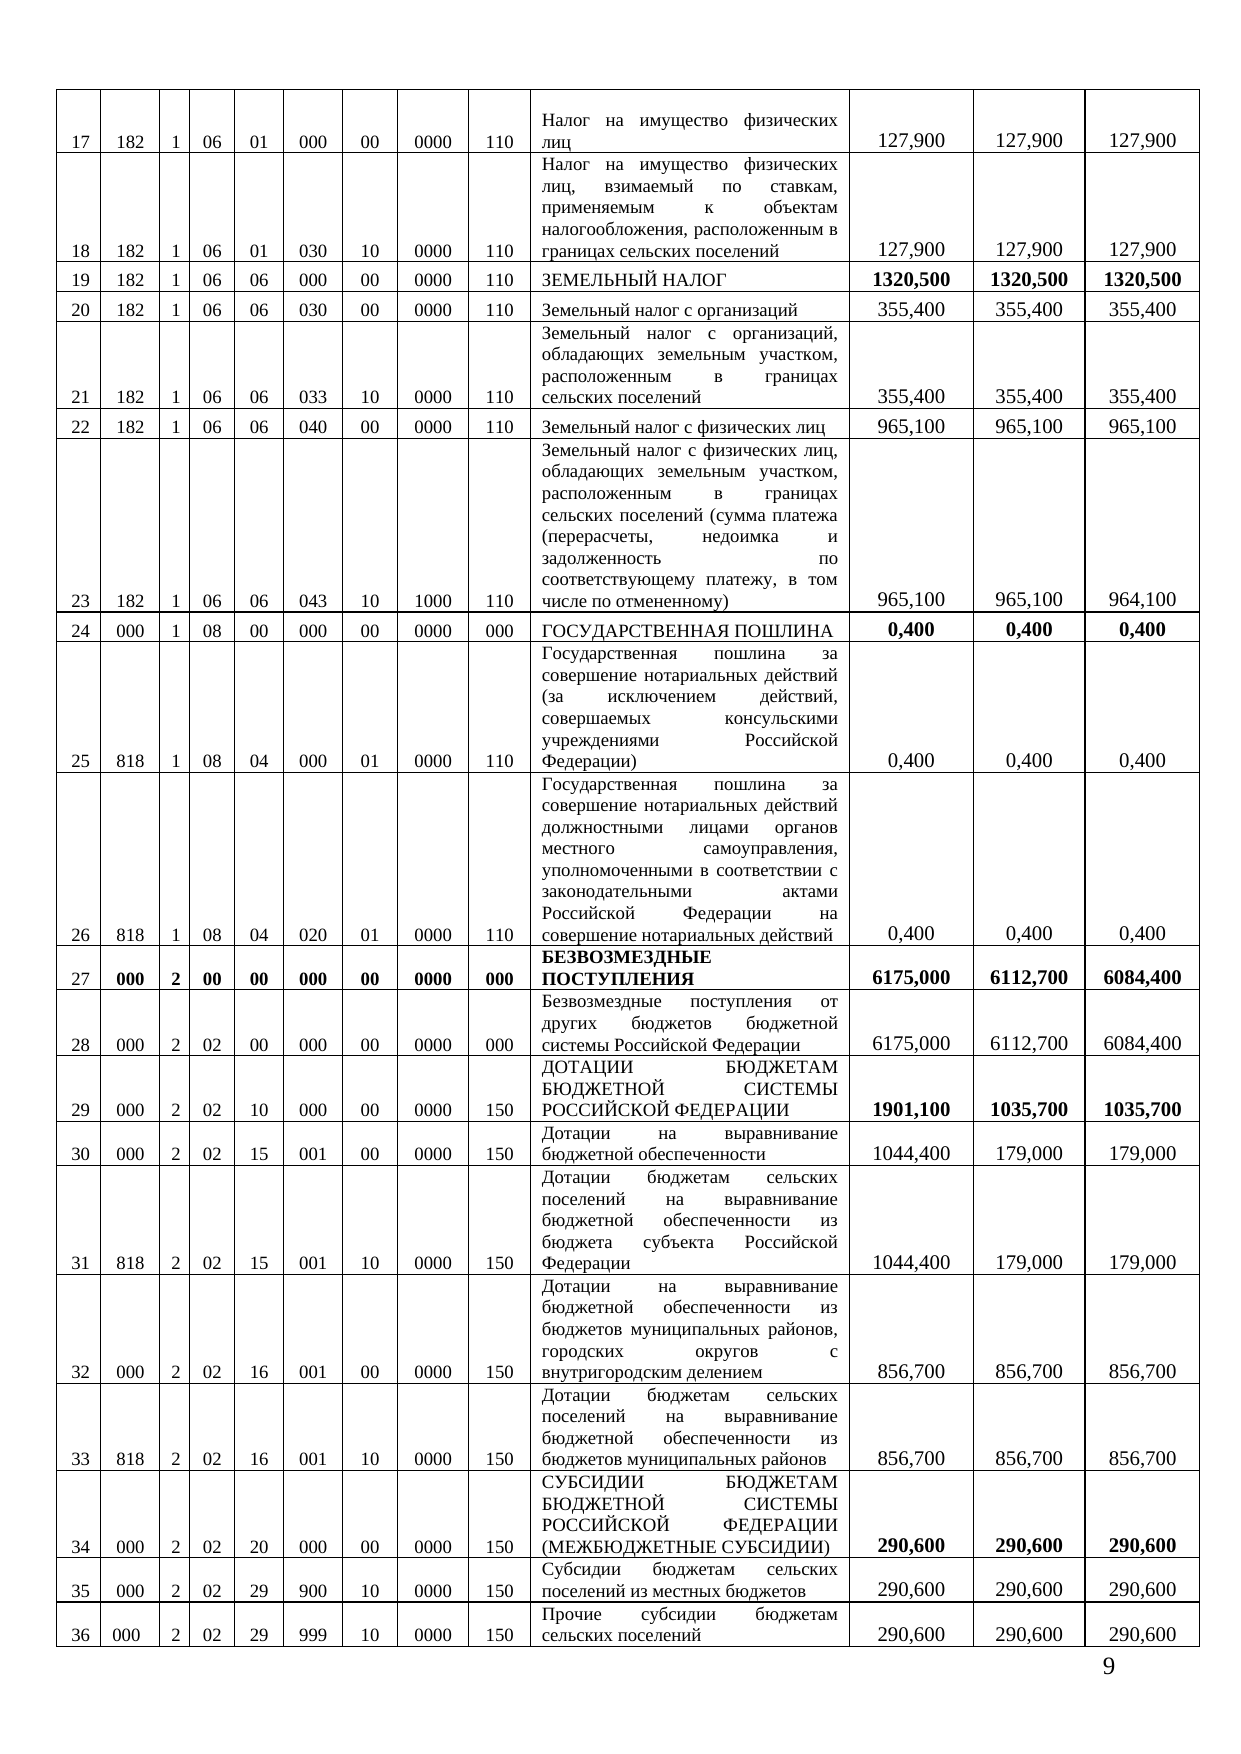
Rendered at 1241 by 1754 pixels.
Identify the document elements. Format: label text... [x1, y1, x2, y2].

table_cell 110 [469, 322, 530, 408]
table_cell 26 [57, 773, 100, 945]
table_cell 150 [469, 1558, 530, 1601]
table_cell 001 [284, 1275, 342, 1383]
table_cell 2 [160, 1056, 189, 1121]
table_cell 355,400 [974, 292, 1084, 321]
table_cell 290,600 [974, 1471, 1084, 1557]
table_cell 127,900 [1086, 90, 1199, 152]
table_cell 033 [284, 322, 342, 408]
table_cell 29 [57, 1056, 100, 1121]
table_cell 1 [160, 439, 189, 611]
table_cell 000 [101, 1471, 159, 1557]
table_cell 000 [469, 946, 530, 989]
table_cell 856,700 [850, 1275, 973, 1383]
table_cell 06 [235, 292, 283, 321]
table_cell 2 [160, 1275, 189, 1383]
table_cell 2 [160, 1122, 189, 1165]
table_cell 0000 [398, 642, 468, 772]
table_cell 06 [235, 439, 283, 611]
table_cell 31 [57, 1166, 100, 1274]
table_cell 290,600 [974, 1558, 1084, 1601]
table_cell 06 [190, 439, 234, 611]
table_cell 00 [190, 946, 234, 989]
table_cell 01 [235, 90, 283, 152]
table_cell 20 [235, 1471, 283, 1557]
table_cell 02 [190, 1471, 234, 1557]
table_cell Земельный налог с организаций [531, 292, 849, 321]
table_cell 04 [235, 642, 283, 772]
table_cell 000 [101, 1122, 159, 1165]
table_cell 28 [57, 990, 100, 1055]
table_cell 6084,400 [1086, 946, 1199, 989]
table_cell 0000 [398, 1056, 468, 1121]
table_cell 10 [343, 153, 397, 261]
table_cell 0000 [398, 322, 468, 408]
table_cell 06 [235, 409, 283, 438]
table_cell 965,100 [850, 409, 973, 438]
table_cell 00 [343, 946, 397, 989]
table_cell 856,700 [850, 1384, 973, 1470]
table_cell 000 [469, 613, 530, 641]
table_cell 856,700 [974, 1384, 1084, 1470]
table_cell 1 [160, 153, 189, 261]
table_cell 0000 [398, 773, 468, 945]
table_cell 1044,400 [850, 1166, 973, 1274]
table_cell 000 [101, 613, 159, 641]
table_cell 856,700 [1086, 1384, 1199, 1470]
table_cell 182 [101, 409, 159, 438]
table_cell 965,100 [1086, 409, 1199, 438]
table_cell 127,900 [850, 153, 973, 261]
table_cell 33 [57, 1384, 100, 1470]
table_cell 10 [343, 1603, 397, 1646]
table_cell Государственная пошлина за совершение нотариальных действий (за исключением действий, совершаемых консульскими учреждениями Российской Федерации) [531, 642, 849, 772]
table_cell 0000 [398, 1275, 468, 1383]
table_cell 10 [343, 1166, 397, 1274]
table_cell 00 [343, 1471, 397, 1557]
table_cell СУБСИДИИ БЮДЖЕТАМ БЮДЖЕТНОЙ СИСТЕМЫ РОССИЙСКОЙ ФЕДЕРАЦИИ (МЕЖБЮДЖЕТНЫЕ СУБСИДИИ) [531, 1471, 849, 1557]
table_cell 00 [235, 613, 283, 641]
table_cell 355,400 [850, 322, 973, 408]
table_cell 290,600 [850, 1471, 973, 1557]
table_cell 030 [284, 292, 342, 321]
table_cell 110 [469, 439, 530, 611]
table_cell 06 [190, 262, 234, 291]
table_cell 355,400 [974, 322, 1084, 408]
table_cell Налог на имущество физических лиц, взимаемый по ставкам, применяемым к объектам налогообложения, расположенным в границах сельских поселений [531, 153, 849, 261]
table_cell 856,700 [1086, 1275, 1199, 1383]
table_cell 965,100 [974, 439, 1084, 611]
table_cell 182 [101, 292, 159, 321]
table_cell 2 [160, 1471, 189, 1557]
table_cell 000 [284, 642, 342, 772]
table_cell 02 [190, 1558, 234, 1601]
table_cell 0000 [398, 262, 468, 291]
table_cell 150 [469, 1384, 530, 1470]
table_cell Земельный налог с организаций, обладающих земельным участком, расположенным в границах сельских поселений [531, 322, 849, 408]
table_cell 0000 [398, 409, 468, 438]
table_cell 000 [101, 990, 159, 1055]
table_cell 818 [101, 642, 159, 772]
table_cell 00 [343, 90, 397, 152]
table_cell 0,400 [1086, 642, 1199, 772]
table_cell 06 [190, 90, 234, 152]
table_cell 127,900 [974, 90, 1084, 152]
table_cell 0000 [398, 90, 468, 152]
table_cell 06 [190, 153, 234, 261]
table_cell 150 [469, 1275, 530, 1383]
table_cell 06 [190, 292, 234, 321]
table_cell 290,600 [1086, 1558, 1199, 1601]
table_cell 0,400 [850, 642, 973, 772]
table_cell 182 [101, 439, 159, 611]
table_cell 00 [343, 990, 397, 1055]
table_cell 000 [101, 1056, 159, 1121]
table_cell 965,100 [850, 439, 973, 611]
table_cell 00 [343, 1275, 397, 1383]
table_cell 16 [235, 1275, 283, 1383]
table_cell 15 [235, 1166, 283, 1274]
table_cell 110 [469, 292, 530, 321]
table_cell 00 [235, 946, 283, 989]
table_cell 00 [343, 409, 397, 438]
table_cell 020 [284, 773, 342, 945]
table_cell 000 [101, 1603, 159, 1646]
table_cell 01 [343, 773, 397, 945]
table_cell 08 [190, 642, 234, 772]
table_cell 30 [57, 1122, 100, 1165]
table_cell 290,600 [850, 1603, 973, 1646]
table_cell 0000 [398, 1603, 468, 1646]
table_cell 179,000 [974, 1166, 1084, 1274]
table_cell 040 [284, 409, 342, 438]
table_cell ДОТАЦИИ БЮДЖЕТАМ БЮДЖЕТНОЙ СИСТЕМЫ РОССИЙСКОЙ ФЕДЕРАЦИИ [531, 1056, 849, 1121]
table_cell 1000 [398, 439, 468, 611]
table_cell 1 [160, 613, 189, 641]
table_cell 2 [160, 1558, 189, 1601]
table_cell 6112,700 [974, 990, 1084, 1055]
table_cell 150 [469, 1471, 530, 1557]
table_cell 856,700 [974, 1275, 1084, 1383]
table_cell 001 [284, 1384, 342, 1470]
table_cell 000 [101, 946, 159, 989]
table_cell 08 [190, 773, 234, 945]
table_cell 1320,500 [1086, 262, 1199, 291]
table_cell 000 [101, 1275, 159, 1383]
table_cell 20 [57, 292, 100, 321]
table_cell 06 [190, 322, 234, 408]
table_cell 00 [343, 613, 397, 641]
table_cell 02 [190, 1056, 234, 1121]
table_cell 965,100 [974, 409, 1084, 438]
table_cell 1 [160, 90, 189, 152]
table_cell 00 [343, 292, 397, 321]
table_cell 150 [469, 1166, 530, 1274]
table_cell Дотации бюджетам сельских поселений на выравнивание бюджетной обеспеченности из бюджетов муниципальных районов [531, 1384, 849, 1470]
table_cell 2 [160, 990, 189, 1055]
table_cell 1 [160, 773, 189, 945]
table_cell 29 [235, 1558, 283, 1601]
table_cell 17 [57, 90, 100, 152]
table_cell 2 [160, 1384, 189, 1470]
table_cell 150 [469, 1122, 530, 1165]
table_cell 110 [469, 773, 530, 945]
table_cell 02 [190, 990, 234, 1055]
table_cell 290,600 [1086, 1471, 1199, 1557]
table_cell 110 [469, 642, 530, 772]
table_cell 110 [469, 262, 530, 291]
table_cell 0000 [398, 292, 468, 321]
table_cell 110 [469, 409, 530, 438]
table_cell 818 [101, 1166, 159, 1274]
table_cell 179,000 [1086, 1122, 1199, 1165]
table_cell 0000 [398, 1384, 468, 1470]
table_cell 182 [101, 262, 159, 291]
table_cell 0000 [398, 153, 468, 261]
table_cell Государственная пошлина за совершение нотариальных действий должностными лицами органов местного самоуправления, уполномоченными в соответствии с законодательными актами Российской Федерации на совершение нотариальных действий [531, 773, 849, 945]
table_cell 02 [190, 1603, 234, 1646]
table_cell 02 [190, 1275, 234, 1383]
table_cell ГОСУДАРСТВЕННАЯ ПОШЛИНА [531, 613, 849, 641]
table_cell ЗЕМЕЛЬНЫЙ НАЛОГ [531, 262, 849, 291]
table_cell 02 [190, 1384, 234, 1470]
table_cell 6112,700 [974, 946, 1084, 989]
table_cell 001 [284, 1122, 342, 1165]
table_cell 355,400 [850, 292, 973, 321]
table_cell 818 [101, 1384, 159, 1470]
table_cell 1 [160, 322, 189, 408]
table_cell 182 [101, 322, 159, 408]
table_cell 182 [101, 153, 159, 261]
table_cell 150 [469, 1603, 530, 1646]
table_cell 043 [284, 439, 342, 611]
table_cell 182 [101, 90, 159, 152]
table_cell 02 [190, 1166, 234, 1274]
table_cell 000 [284, 990, 342, 1055]
table_cell 00 [343, 1056, 397, 1121]
table_cell 27 [57, 946, 100, 989]
table_cell 32 [57, 1275, 100, 1383]
table_cell 290,600 [974, 1603, 1084, 1646]
table_cell 06 [235, 322, 283, 408]
table_cell 22 [57, 409, 100, 438]
table_cell Земельный налог с физических лиц, обладающих земельным участком, расположенным в границах сельских поселений (сумма платежа (перерасчеты, недоимка и задолженность по соответствующему платежу, в том числе по отмененному) [531, 439, 849, 611]
table_cell 127,900 [1086, 153, 1199, 261]
table_cell 127,900 [850, 90, 973, 152]
table_cell 000 [284, 613, 342, 641]
table_cell 1044,400 [850, 1122, 973, 1165]
table_cell 10 [343, 439, 397, 611]
table_cell 00 [343, 1122, 397, 1165]
table_cell 08 [190, 613, 234, 641]
table_cell 1035,700 [974, 1056, 1084, 1121]
table_cell 179,000 [1086, 1166, 1199, 1274]
table_cell 06 [190, 409, 234, 438]
table_cell 000 [284, 1056, 342, 1121]
table_cell Безвозмездные поступления от других бюджетов бюджетной системы Российской Федерации [531, 990, 849, 1055]
table_cell 19 [57, 262, 100, 291]
table_cell 24 [57, 613, 100, 641]
table_cell Налог на имущество физических лиц [531, 90, 849, 152]
table_cell 18 [57, 153, 100, 261]
table_cell 00 [235, 990, 283, 1055]
table_cell 21 [57, 322, 100, 408]
table_cell 1 [160, 642, 189, 772]
table_cell 0,400 [974, 642, 1084, 772]
table_cell 001 [284, 1166, 342, 1274]
table_cell 06 [235, 262, 283, 291]
table_cell 150 [469, 1056, 530, 1121]
table_cell 964,100 [1086, 439, 1199, 611]
table_cell 127,900 [974, 153, 1084, 261]
table_cell Земельный налог с физических лиц [531, 409, 849, 438]
table_cell 0,400 [974, 773, 1084, 945]
table_cell 000 [284, 262, 342, 291]
table_cell 818 [101, 773, 159, 945]
table_cell 000 [101, 1558, 159, 1601]
table_cell 110 [469, 153, 530, 261]
table_cell 29 [235, 1603, 283, 1646]
table_cell 110 [469, 90, 530, 152]
table_cell 10 [343, 1384, 397, 1470]
table_cell 0000 [398, 1471, 468, 1557]
table_cell 16 [235, 1384, 283, 1470]
table_cell 0000 [398, 1122, 468, 1165]
table_cell 00 [343, 262, 397, 291]
table_cell 34 [57, 1471, 100, 1557]
table_cell 1 [160, 262, 189, 291]
table_cell 6175,000 [850, 990, 973, 1055]
table_cell 0000 [398, 946, 468, 989]
table_cell 000 [284, 946, 342, 989]
table_cell 6084,400 [1086, 990, 1199, 1055]
table_cell 999 [284, 1603, 342, 1646]
table_cell 36 [57, 1603, 100, 1646]
table_cell 04 [235, 773, 283, 945]
table_cell 01 [235, 153, 283, 261]
table_cell 030 [284, 153, 342, 261]
table_cell 000 [469, 990, 530, 1055]
table_cell 1320,500 [974, 262, 1084, 291]
table_cell 1 [160, 292, 189, 321]
table_cell Дотации на выравнивание бюджетной обеспеченности [531, 1122, 849, 1165]
table_cell 1035,700 [1086, 1056, 1199, 1121]
table_cell 23 [57, 439, 100, 611]
table_cell 1 [160, 409, 189, 438]
table_cell 900 [284, 1558, 342, 1601]
table_cell 0,400 [974, 613, 1084, 641]
table_cell 2 [160, 1603, 189, 1646]
table_cell 0,400 [850, 773, 973, 945]
table_cell 6175,000 [850, 946, 973, 989]
table_cell БЕЗВОЗМЕЗДНЫЕ ПОСТУПЛЕНИЯ [531, 946, 849, 989]
table_cell 000 [284, 1471, 342, 1557]
table_cell Дотации бюджетам сельских поселений на выравнивание бюджетной обеспеченности из бюджета субъекта Российской Федерации [531, 1166, 849, 1274]
table_cell 01 [343, 642, 397, 772]
table_cell 0000 [398, 613, 468, 641]
table_cell 0,400 [1086, 773, 1199, 945]
table_cell 10 [235, 1056, 283, 1121]
table_cell 1901,100 [850, 1056, 973, 1121]
table_cell 0000 [398, 1166, 468, 1274]
table_cell 10 [343, 322, 397, 408]
table_cell 25 [57, 642, 100, 772]
table_cell 10 [343, 1558, 397, 1601]
table_cell 290,600 [850, 1558, 973, 1601]
table_cell 35 [57, 1558, 100, 1601]
table_cell 179,000 [974, 1122, 1084, 1165]
table_cell Дотации на выравнивание бюджетной обеспеченности из бюджетов муниципальных районов, городских округов с внутригородским делением [531, 1275, 849, 1383]
table_cell 2 [160, 946, 189, 989]
table_cell 1320,500 [850, 262, 973, 291]
table_cell 290,600 [1086, 1603, 1199, 1646]
table_cell 2 [160, 1166, 189, 1274]
table_cell Субсидии бюджетам сельских поселений из местных бюджетов [531, 1558, 849, 1601]
table_cell 0,400 [850, 613, 973, 641]
table_cell 355,400 [1086, 292, 1199, 321]
table_cell 0000 [398, 990, 468, 1055]
table_cell 355,400 [1086, 322, 1199, 408]
table_cell 0000 [398, 1558, 468, 1601]
table_cell 02 [190, 1122, 234, 1165]
table_cell Прочие субсидии бюджетам сельских поселений [531, 1603, 849, 1646]
table_cell 15 [235, 1122, 283, 1165]
table_cell 0,400 [1086, 613, 1199, 641]
table_cell 000 [284, 90, 342, 152]
